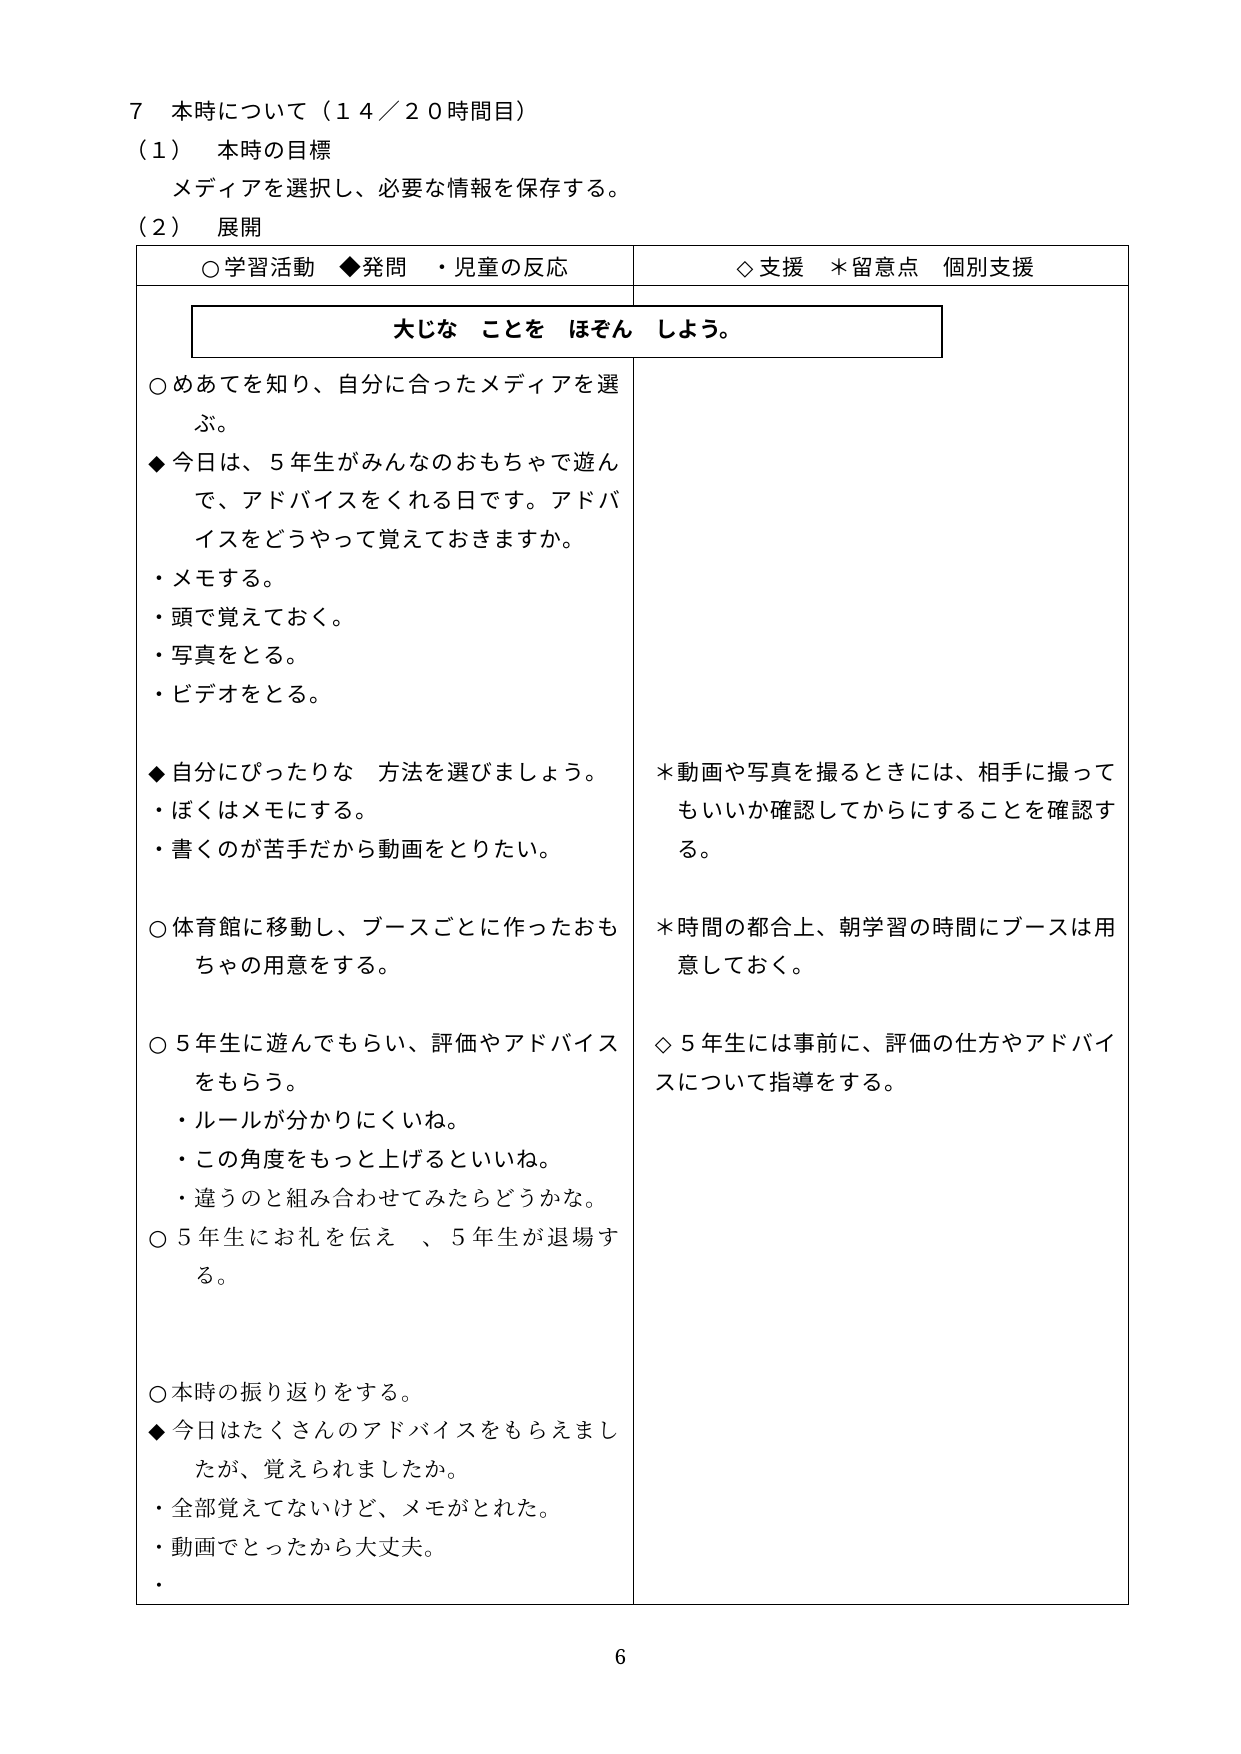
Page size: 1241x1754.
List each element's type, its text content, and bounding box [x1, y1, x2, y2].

list 本時の目標 [125, 129, 1115, 168]
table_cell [137, 286, 633, 1604]
table_header ○学習活動 ◆発問 ・児童の反応 [137, 246, 633, 285]
list 展開 [125, 207, 1115, 245]
text メディアを選択し、必要な情報を保存する。 [147, 168, 1115, 207]
text ７ 本時について（１４／２０時間目） [125, 90, 1115, 129]
table_header ◇支援 ＊留意点 個別支援 [634, 246, 1128, 285]
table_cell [634, 286, 1128, 1604]
